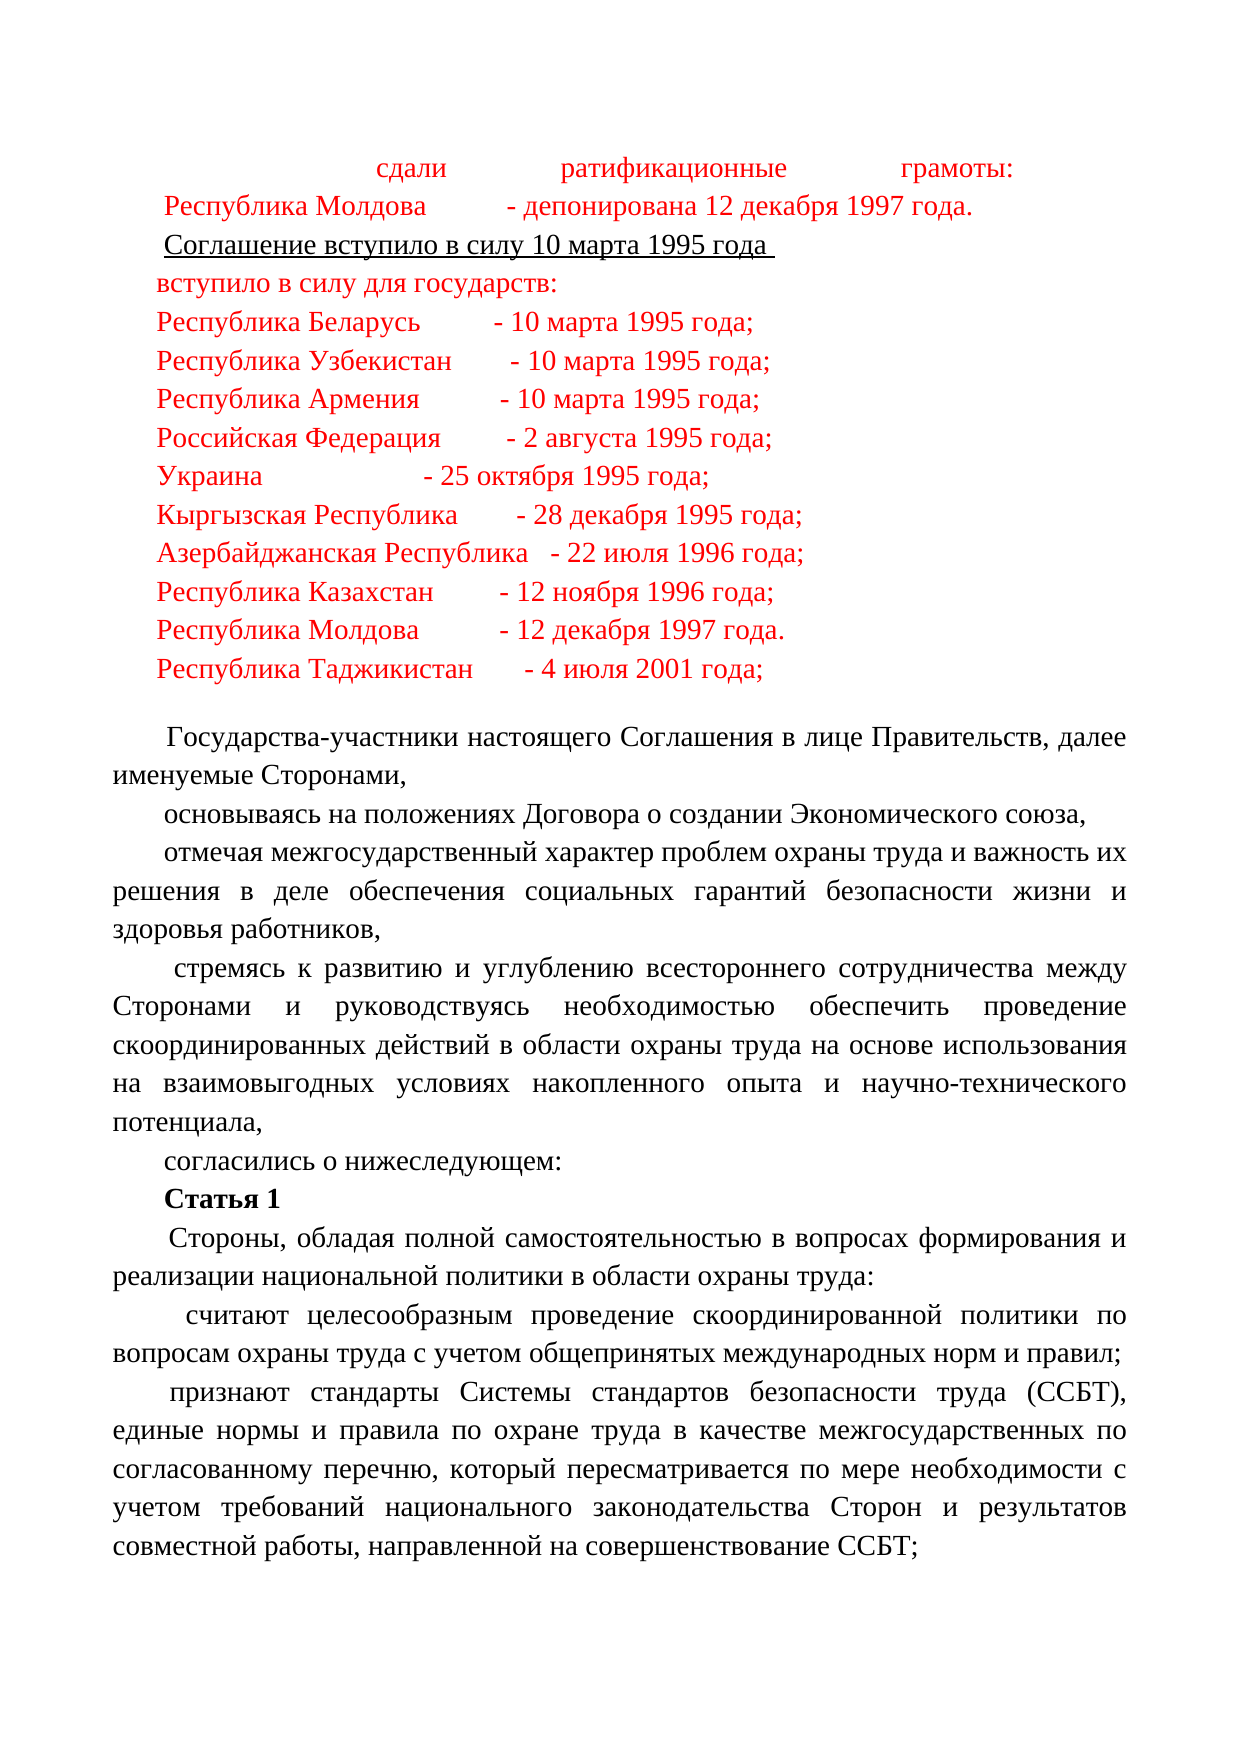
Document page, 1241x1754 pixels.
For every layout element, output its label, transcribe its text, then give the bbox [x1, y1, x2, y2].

text согласились о нижеследующем: [112, 1143, 1128, 1176]
text Государства-участники настоящего Соглашения в лице Правительств, далее именуемые Сторонами, [112, 719, 1128, 791]
text признают стандарты Системы стандартов безопасности труда (ССБТ), единые нормы и правила по охране труда в качестве межгосударственных по согласованному перечню, который пересматривается по мере необходимости с учетом требований национального законодательства Сторон и результатов совместной работы, направленной на совершенствование ССБТ; [112, 1374, 1128, 1562]
text основываясь на положениях Договора о создании Экономического союза, [112, 796, 1128, 829]
text вступило в силу для государств: Республика Беларусь - 10 марта 1995 года; Республика Узбекистан - 10 марта 1995 года; Республика Армения - 10 марта 1995 года; Российская Федерация - 2 августа 1995 года; Украина - 25 октября 1995 года; Кыргызская Республика - 28 декабря 1995 года; Азербайджанская Республика - 22 июля 1996 года; Республика Казахстан - 12 ноября 1996 года; Республика Молдова - 12 декабря 1997 года. Республика Таджикистан - 4 июля 2001 года; [112, 266, 1128, 715]
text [112, 150, 1128, 222]
text Соглашение вступило в силу 10 марта 1995 года [112, 227, 1128, 261]
text отмечая межгосударственный характер проблем охраны труда и важность их решения в деле обеспечения социальных гарантий безопасности жизни и здоровья работников, [112, 834, 1128, 945]
text Статья 1 [112, 1181, 1128, 1215]
text считают целесообразным проведение скоординированной политики по вопросам охраны труда с учетом общепринятых международных норм и правил; [112, 1297, 1128, 1369]
text Стороны, обладая полной самостоятельностью в вопросах формирования и реализации национальной политики в области охраны труда: [112, 1220, 1128, 1292]
text стремясь к развитию и углублению всестороннего сотрудничества между Сторонами и руководствуясь необходимостью обеспечить проведение скоординированных действий в области охраны труда на основе использования на взаимовыгодных условиях накопленного опыта и научно-технического потенциала, [112, 950, 1128, 1138]
